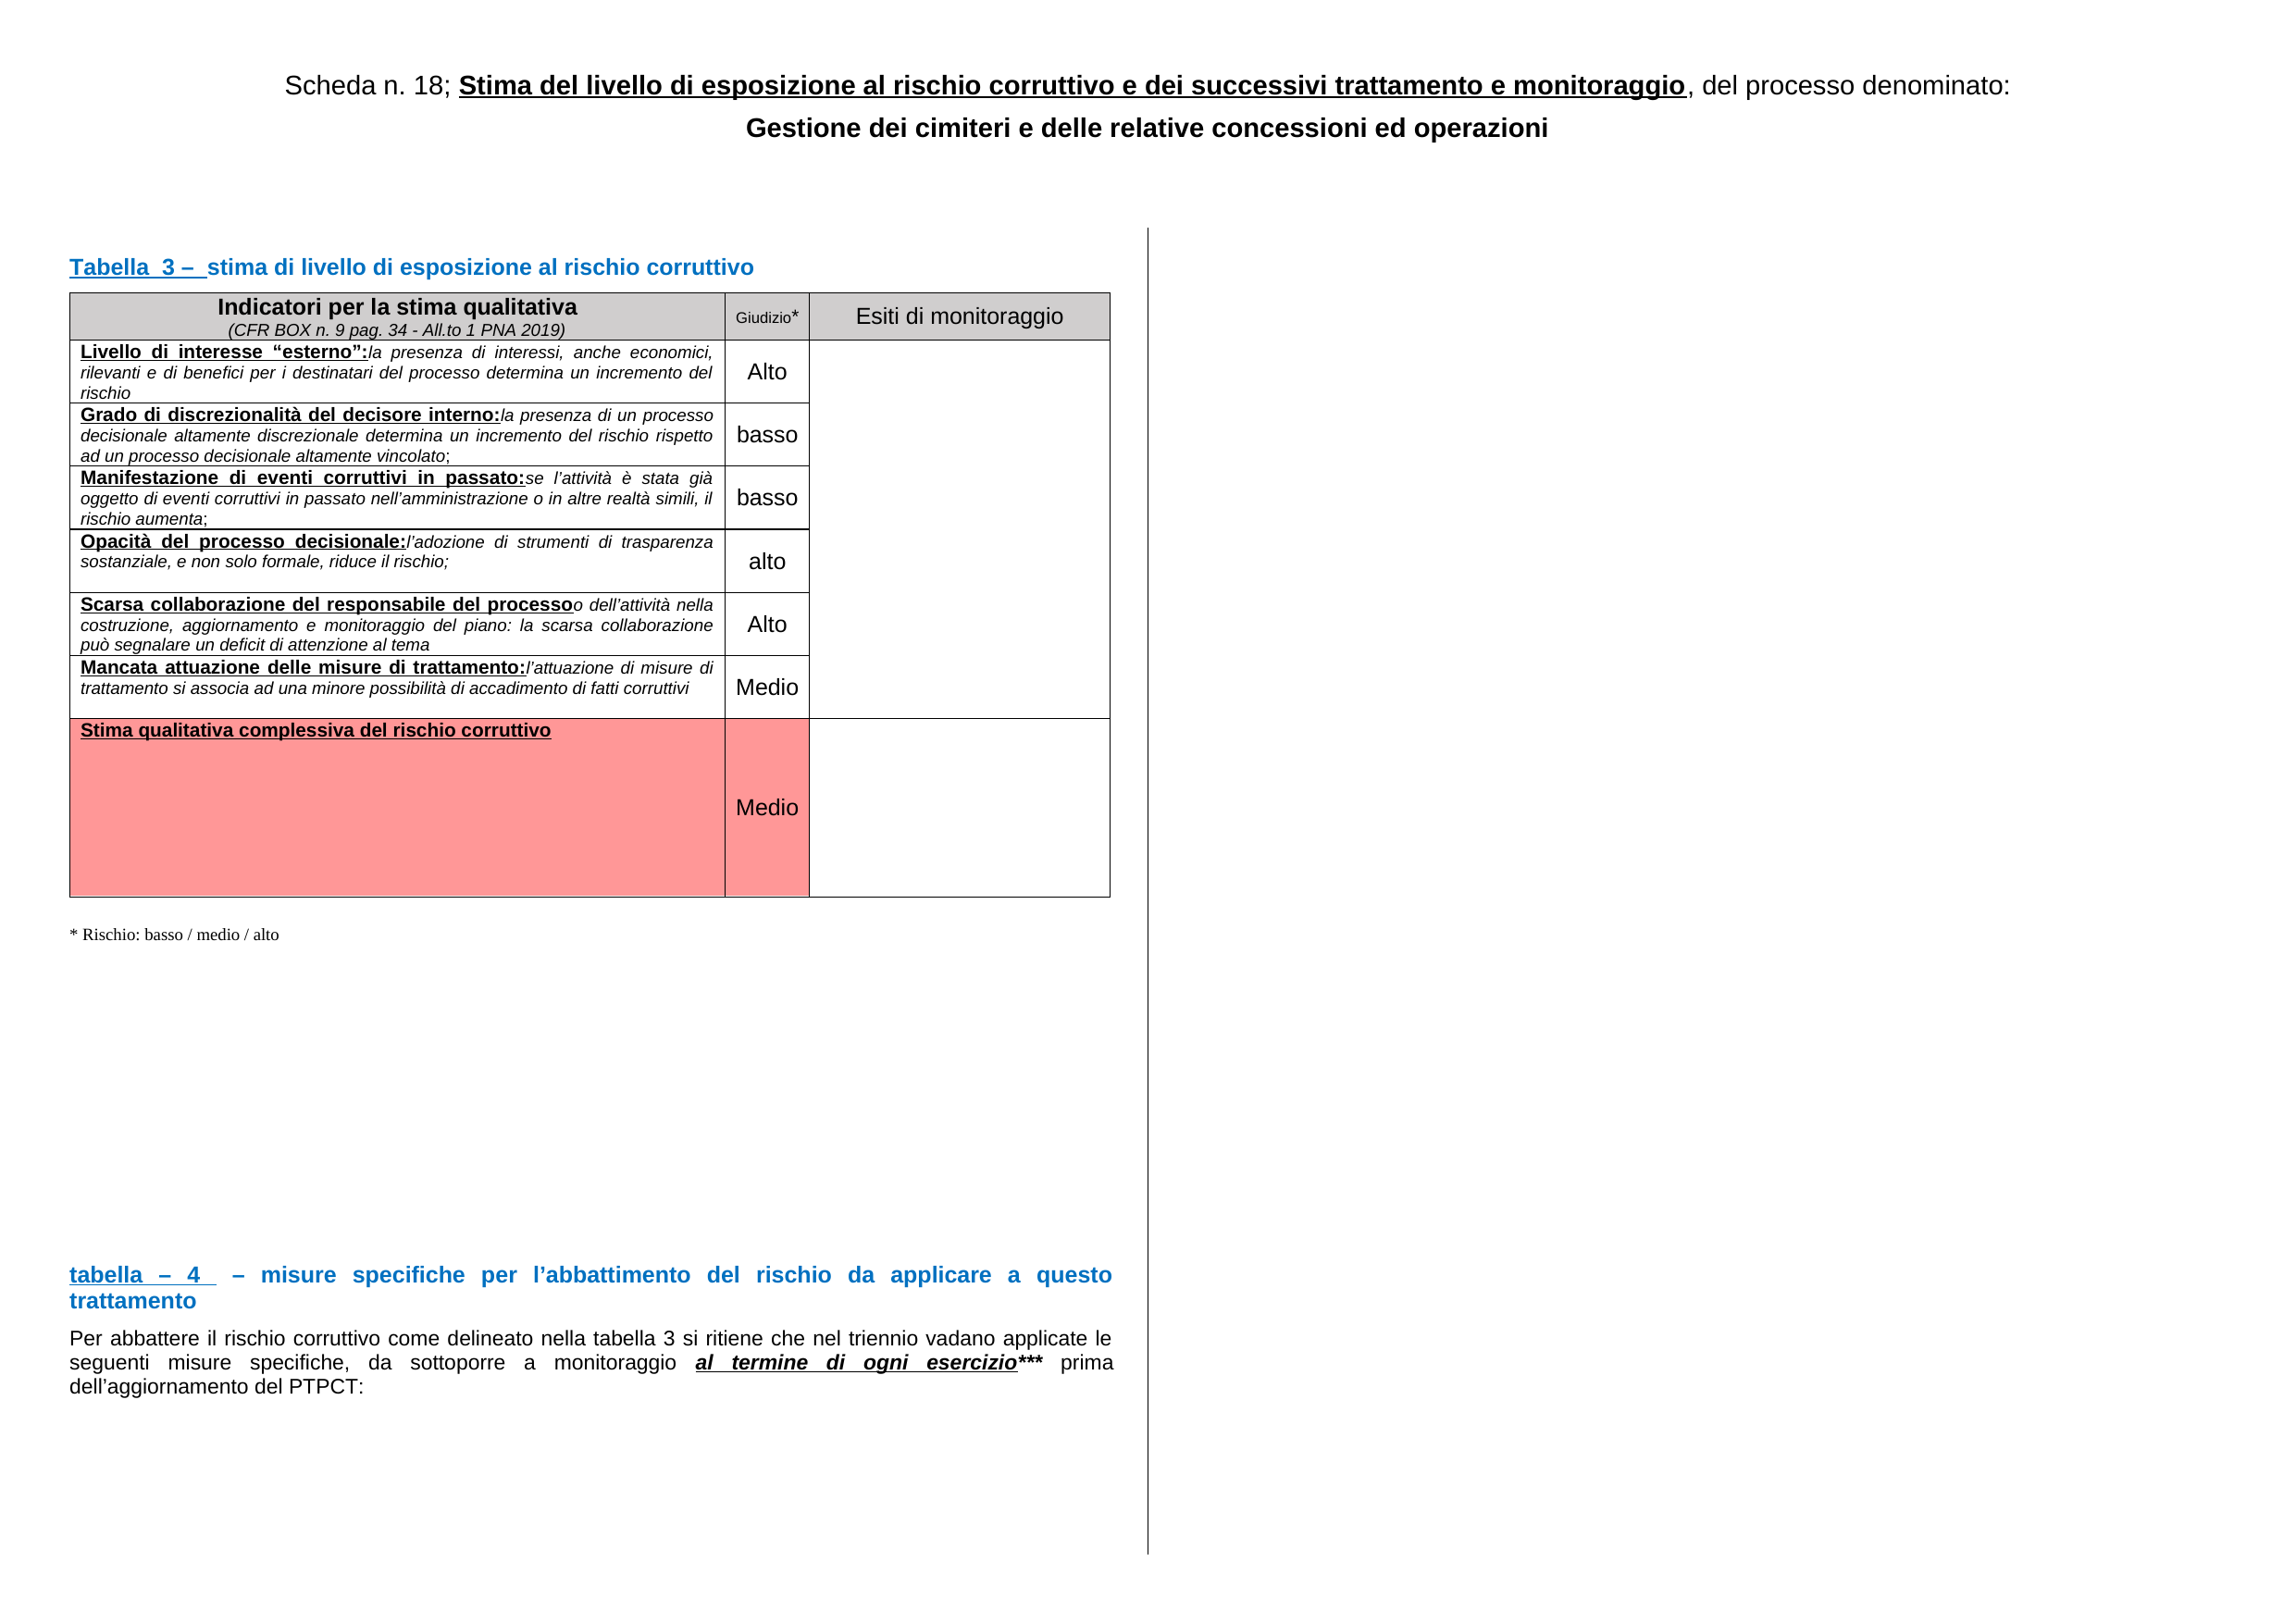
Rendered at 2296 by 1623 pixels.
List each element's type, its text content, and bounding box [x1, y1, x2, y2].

text Scheda n. 18; Stima del livello di esposizione al rischio corruttivo e dei successivi trattamento e monitoraggio, del processo denominato: [69, 69, 2226, 100]
table_cell Medio [726, 719, 809, 896]
text * Rischio: basso / medio / alto [69, 924, 1113, 944]
text Gestione dei cimiteri e delle relative concessioni ed operazioni [69, 112, 2226, 142]
table_cell Mancata attuazione delle misure di trattamento:l’attuazione di misure di trattamento si associa ad una minore possibilità di accadimento di fatti corruttivi [70, 656, 725, 718]
table_cell Alto [726, 341, 809, 403]
table_cell alto [726, 530, 809, 591]
table_cell Medio [726, 656, 809, 718]
table_cell basso [726, 466, 809, 528]
table_cell Grado di discrezionalità del decisore interno:la presenza di un processo decisionale altamente discrezionale determina un incremento del rischio rispetto ad un processo decisionale altamente vincolato; [70, 403, 725, 465]
table_header Esiti di monitoraggio [810, 293, 1110, 340]
text Per abbattere il rischio corruttivo come delineato nella tabella 3 si ritiene che nel triennio vadano applicate le seguenti misure specifiche, da sottoporre a monitoraggio al termine di ogni esercizio*** prima dell’aggiornamento del PTPCT: [69, 1326, 1113, 1399]
table_header Giudizio* [726, 293, 809, 340]
text tabella – 4 – misure specifiche per l’abbattimento del rischio da applicare a questo trattamento [69, 1261, 1113, 1314]
table_cell basso [726, 403, 809, 465]
table_cell [810, 341, 1110, 718]
table_header Indicatori per la stima qualitativa (CFR BOX n. 9 pag. 34 - All.to 1 PNA 2019) [70, 293, 725, 340]
table_cell Stima qualitativa complessiva del rischio corruttivo [70, 719, 725, 896]
table_cell [810, 719, 1110, 896]
table_cell Scarsa collaborazione del responsabile del processoo dell’attività nella costruzione, aggiornamento e monitoraggio del piano: la scarsa collaborazione può segnalare un deficit di attenzione al tema [70, 593, 725, 655]
table_cell Manifestazione di eventi corruttivi in passato:se l’attività è stata già oggetto di eventi corruttivi in passato nell’amministrazione o in altre realtà simili, il rischio aumenta; [70, 466, 725, 528]
table_cell Livello di interesse “esterno”:la presenza di interessi, anche economici, rilevanti e di benefici per i destinatari del processo determina un incremento del rischio [70, 341, 725, 403]
text Tabella 3 – stima di livello di esposizione al rischio corruttivo [69, 254, 1113, 280]
table_cell Alto [726, 593, 809, 655]
table_cell Opacità del processo decisionale:l’adozione di strumenti di trasparenza sostanziale, e non solo formale, riduce il rischio; [70, 530, 725, 591]
